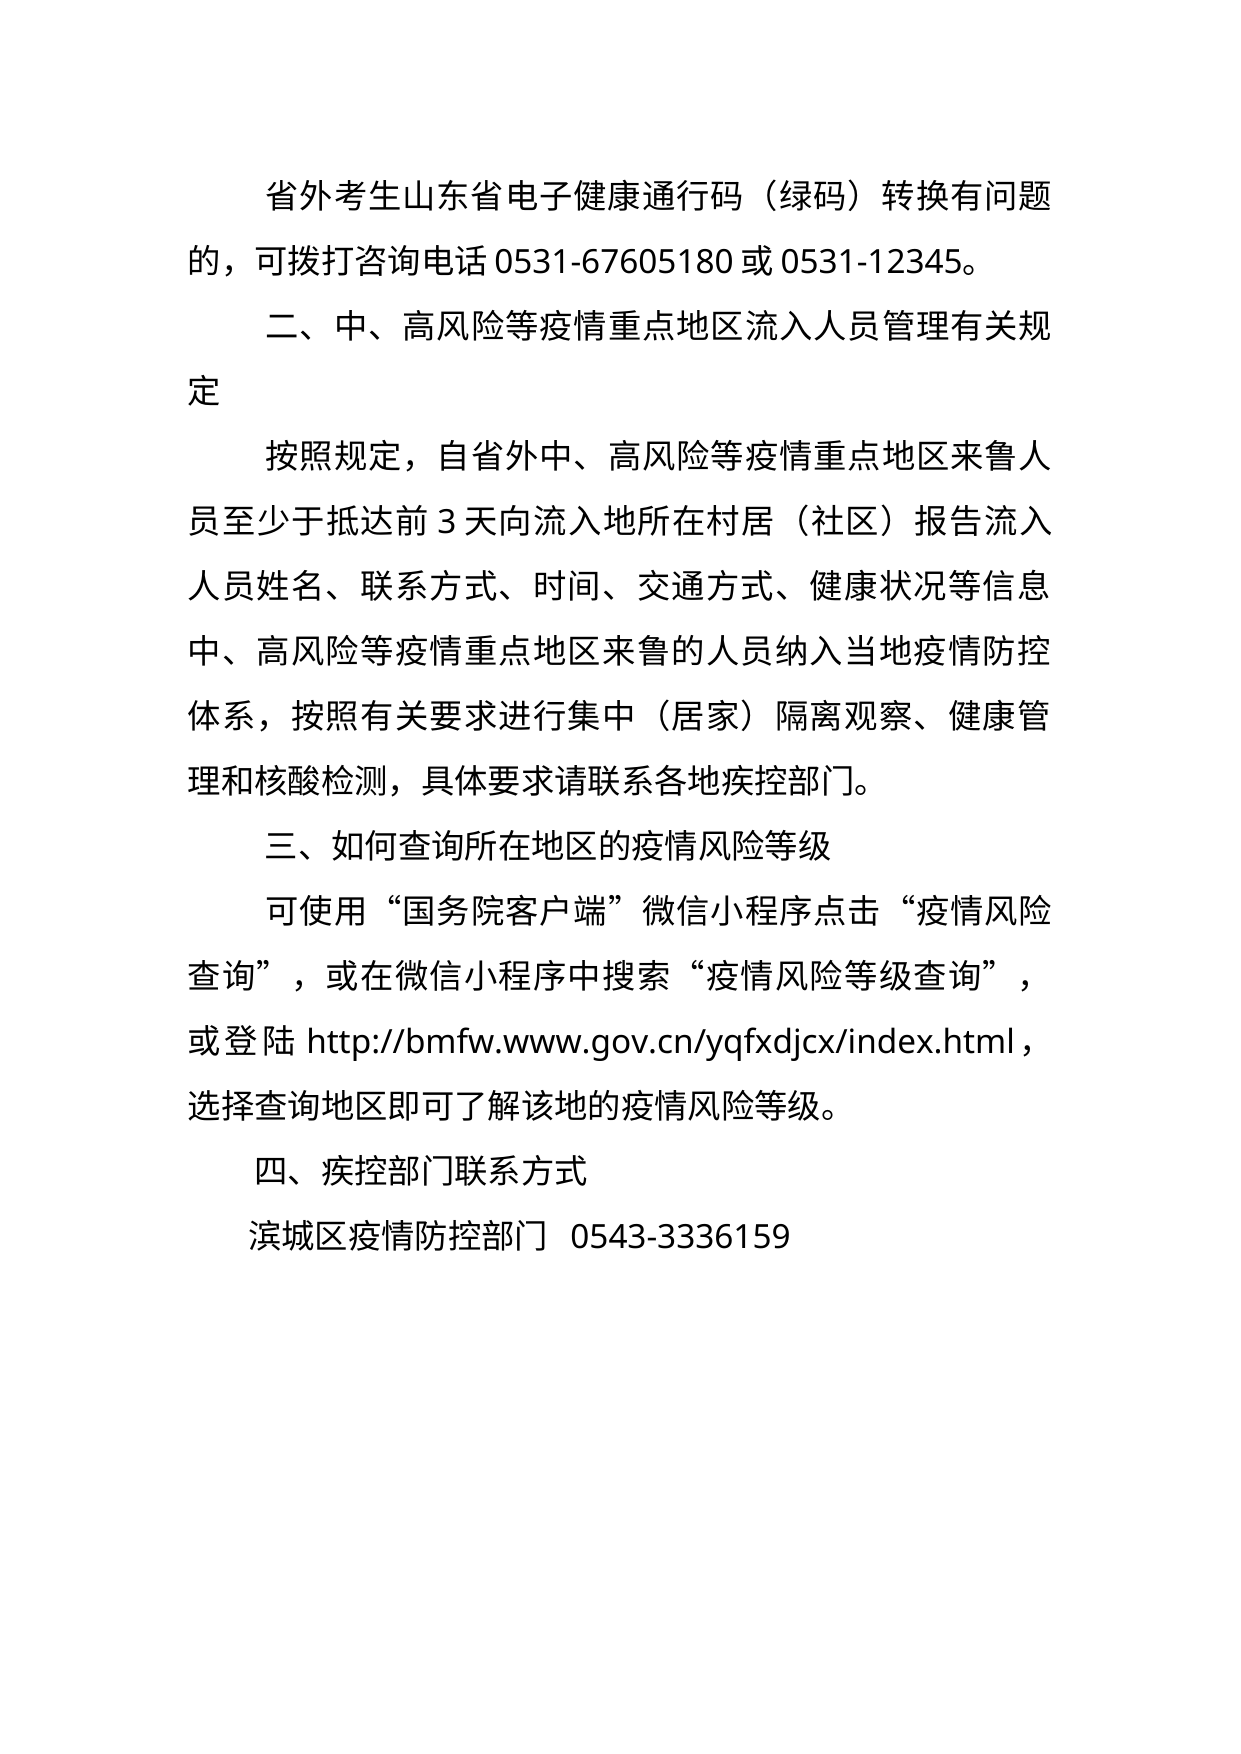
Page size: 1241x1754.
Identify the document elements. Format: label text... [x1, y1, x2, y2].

text 按照规定，自省外中、高风险等疫情重点地区来鲁人员至少于抵达前3天向流入地所在村居（社区）报告流入人员姓名、联系方式、时间、交通方式、健康状况等信息。中、高风险等疫情重点地区来鲁的人员纳入当地疫情防控体系，按照有关要求进行集中（居家）隔离观察、健康管理和核酸检测，具体要求请联系各地疾控部门。 [187, 422, 1053, 812]
text 滨城区疫情防控部门 0543-3336159 [187, 1202, 1053, 1267]
text 可使用“国务院客户端”微信小程序点击“疫情风险查询”，或在微信小程序中搜索“疫情风险等级查询”，或登陆http://bmfw.www.gov.cn/yqfxdjcx/index.html，选择查询地区即可了解该地的疫情风险等级。 [187, 877, 1053, 1137]
text 四、疾控部门联系方式 [187, 1137, 1053, 1202]
text 三、如何查询所在地区的疫情风险等级 [187, 812, 1053, 877]
text 省外考生山东省电子健康通行码（绿码）转换有问题的，可拨打咨询电话0531-67605180或0531-12345。 [187, 162, 1053, 292]
text 二、中、高风险等疫情重点地区流入人员管理有关规定 [187, 292, 1053, 422]
